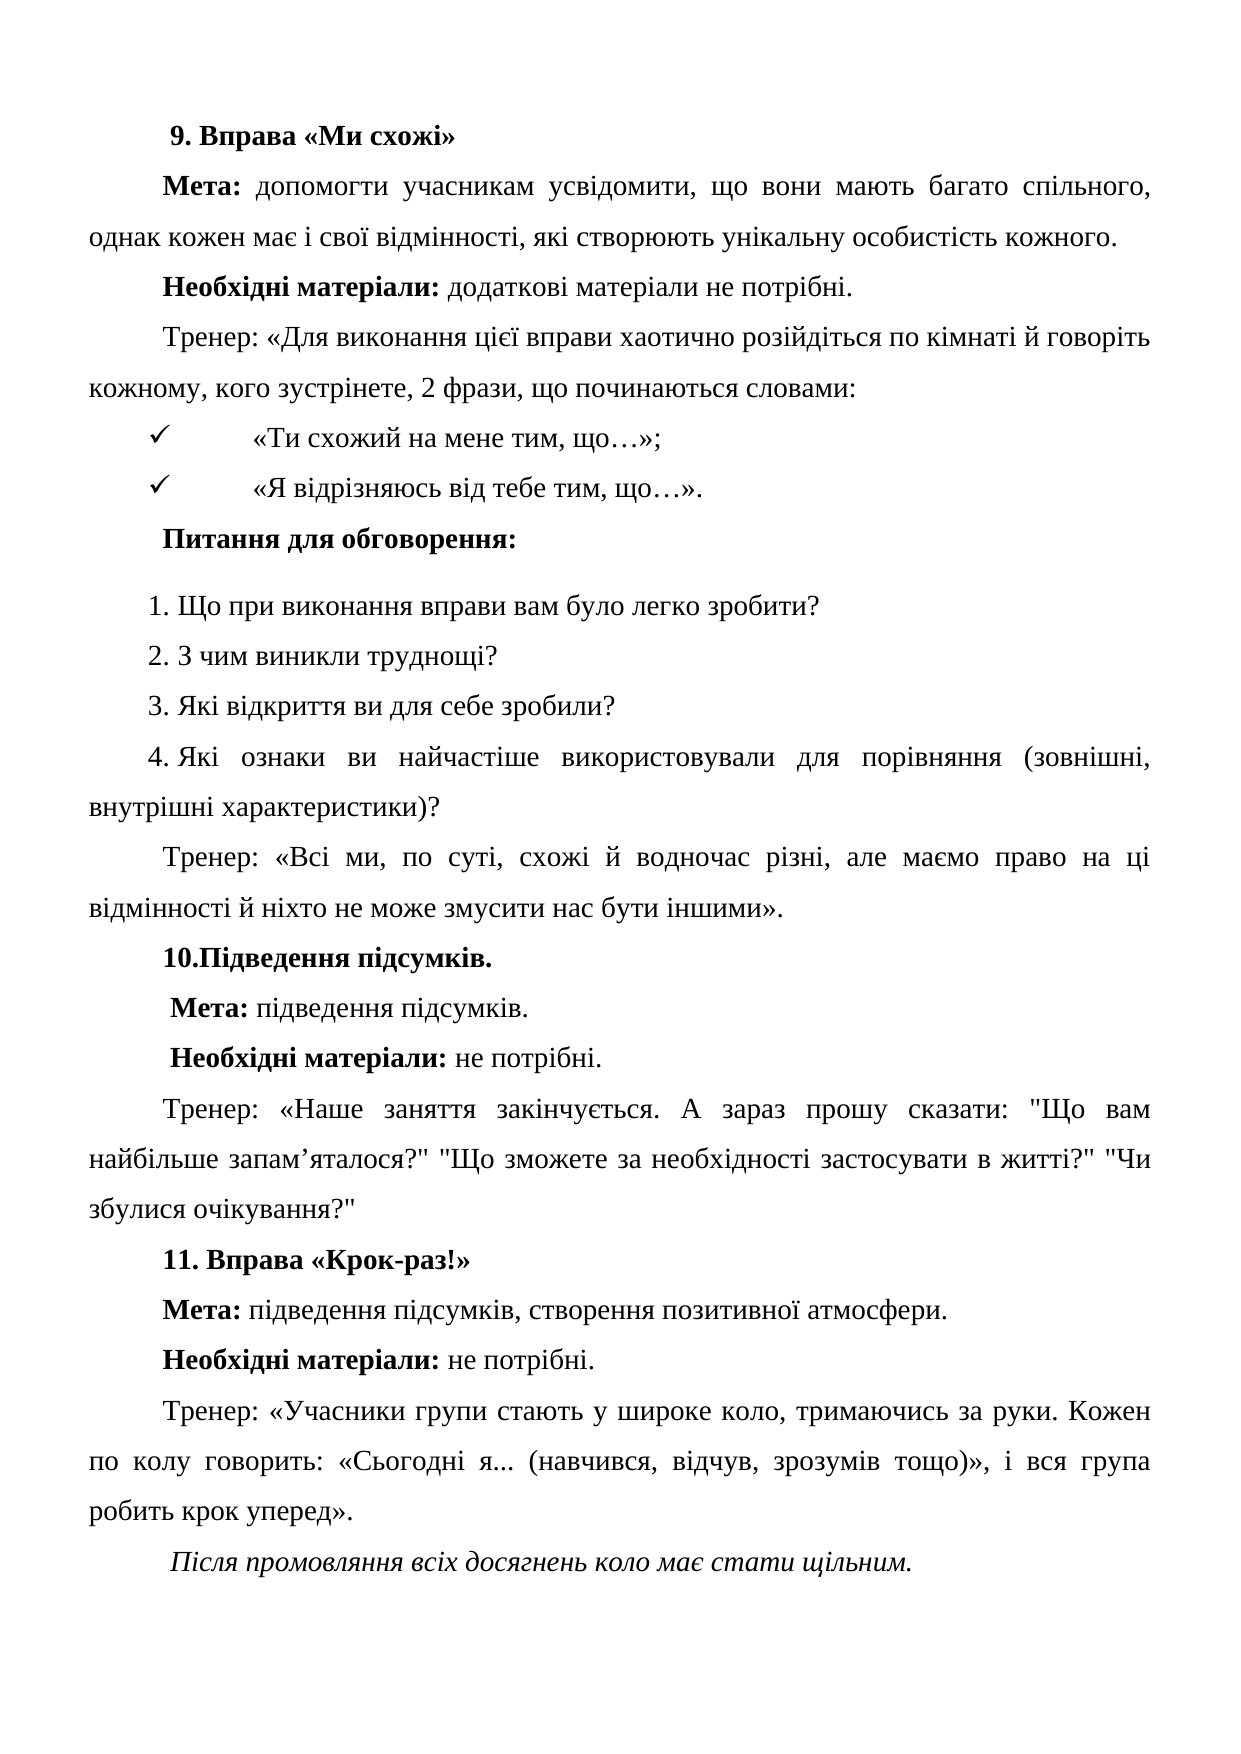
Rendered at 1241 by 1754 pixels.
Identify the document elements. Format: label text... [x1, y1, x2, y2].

text Мета: підведення підсумків. [88, 990, 1152, 1024]
text Мета: підведення підсумків, створення позитивної атмосфери. [88, 1292, 1152, 1326]
list Які ознаки ви найчастіше використовували для порівняння (зовнішні, внутрішні характеристики)? [88, 739, 1152, 823]
text 10.Підведення підсумків. [88, 940, 1152, 973]
text 11. Вправа «Крок-раз!» [88, 1242, 1152, 1275]
text Тренер: «Наше заняття закінчується. А зараз прошу сказати: "Що вам найбільше запам’яталося?" "Що зможете за необхідності застосувати в житті?" "Чи збулися очікування?" [88, 1091, 1152, 1225]
list «Я відрізняюсь від тебе тим, що…». [88, 470, 1152, 504]
list Що при виконання вправи вам було легко зробити? [88, 588, 1152, 621]
text Необхідні матеріали: не потрібні. [88, 1041, 1152, 1074]
text Тренер: «Всі ми, по суті, схожі й водночас різні, але маємо право на ці відмінності й ніхто не може змусити нас бути іншими». [88, 839, 1152, 923]
text Після промовляння всіх досягнень коло має стати щільним. [88, 1544, 1152, 1577]
list Які відкриття ви для себе зробили? [88, 688, 1152, 722]
list «Ти схожий на мене тим, що…»; [88, 420, 1152, 454]
list З чим виникли труднощі? [88, 638, 1152, 672]
text Тренер: «Учасники групи стають у широке коло, тримаючись за руки. Кожен по колу говорить: «Сьогодні я... (навчився, відчув, зрозумів тощо)», і вся група робить крок уперед». [88, 1393, 1152, 1527]
text Мета: допомогти учасникам усвідомити, що вони мають багато спільного, однак кожен має і свої відмінності, які створюють унікальну особистість кожного. [88, 168, 1152, 252]
list Питання для обговорення: [88, 521, 1152, 554]
text Необхідні матеріали: не потрібні. [88, 1342, 1152, 1376]
text 9. Вправа «Ми схожі» [88, 118, 1152, 152]
text Тренер: «Для виконання цієї вправи хаотично розійдіться по кімнаті й говоріть кожному, кого зустрінете, 2 фрази, що починаються словами: [88, 319, 1152, 403]
text Необхідні матеріали: додаткові матеріали не потрібні. [88, 269, 1152, 303]
